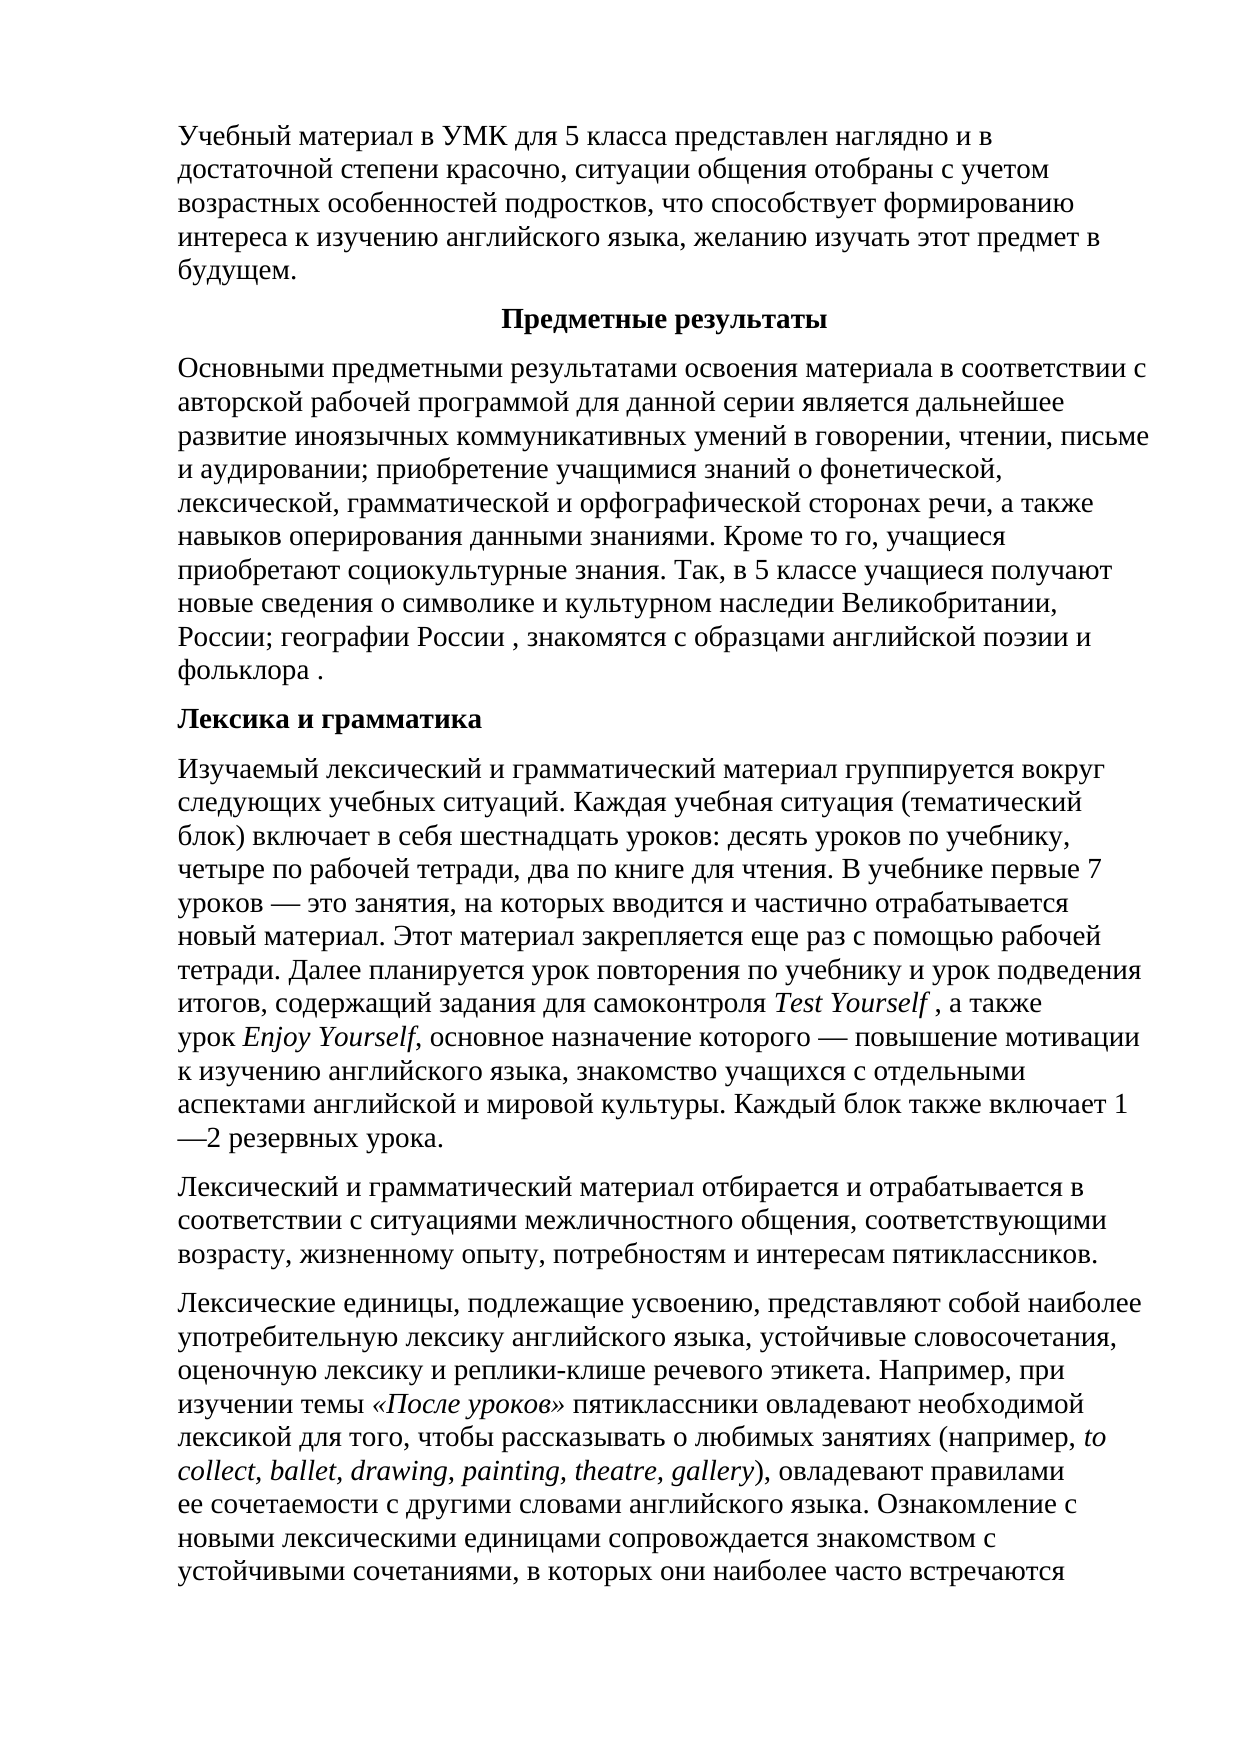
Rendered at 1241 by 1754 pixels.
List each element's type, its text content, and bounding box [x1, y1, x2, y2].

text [177, 1285, 1152, 1587]
text Предметные результаты [177, 301, 1152, 335]
text Учебный материал в УМК для 5 класса представлен наглядно и в достаточной степени красочно, ситуации общения отобраны с учетом возрастных особенностей подростков, что способствует формированию интереса к изучению английского языка, желанию изучать этот предмет в будущем. [177, 118, 1152, 286]
text Лексический и грамматический материал отбирается и отрабатывается в соответствии с ситуациями межличностного общения, соответствующими возрасту, жизненному опыту, потребностям и интересам пятиклассников. [177, 1169, 1152, 1269]
text Лексика и грамматика [177, 702, 1152, 735]
text Изучаемый лексический и грамматический материал группируется вокруг следующих учебных ситуаций. Каждая учебная ситуация (тематический блок) включает в себя шестнадцать уроков: десять уроков по учебнику, четыре по рабочей тетради, два по книге для чтения. В учебнике первые 7 уроков — это занятия, на которых вводится и частично отрабатывается новый материал. Этот материал закрепляется еще раз с помощью рабочей тетради. Далее планируется урок повторения по учебнику и урок подведения итогов, содержащий задания для самоконтроля Test Yourself , а также урок Enjoy Yourself, основное назначение которого — повышение мотивации к изучению английского языка, знакомство учащихся с отдельными аспектами английской и мировой культуры. Каждый блок также включает 1—2 резервных урока. [177, 751, 1152, 1153]
text Основными предметными результатами освоения материала в соответствии с авторской рабочей программой для данной серии является дальнейшее развитие иноязычных коммуникативных умений в говорении, чтении, письме и аудировании; приобретение учащимися знаний о фонетической, лексической, грамматической и орфографической сторонах речи, а также навыков оперирования данными знаниями. Кроме то го, учащиеся приобретают социокультурные знания. Так, в 5 классе учащиеся получают новые сведения о символике и культурном наследии Великобритании, России; географии России , знакомятся с образцами английской поэзии и фольклора . [177, 351, 1152, 686]
